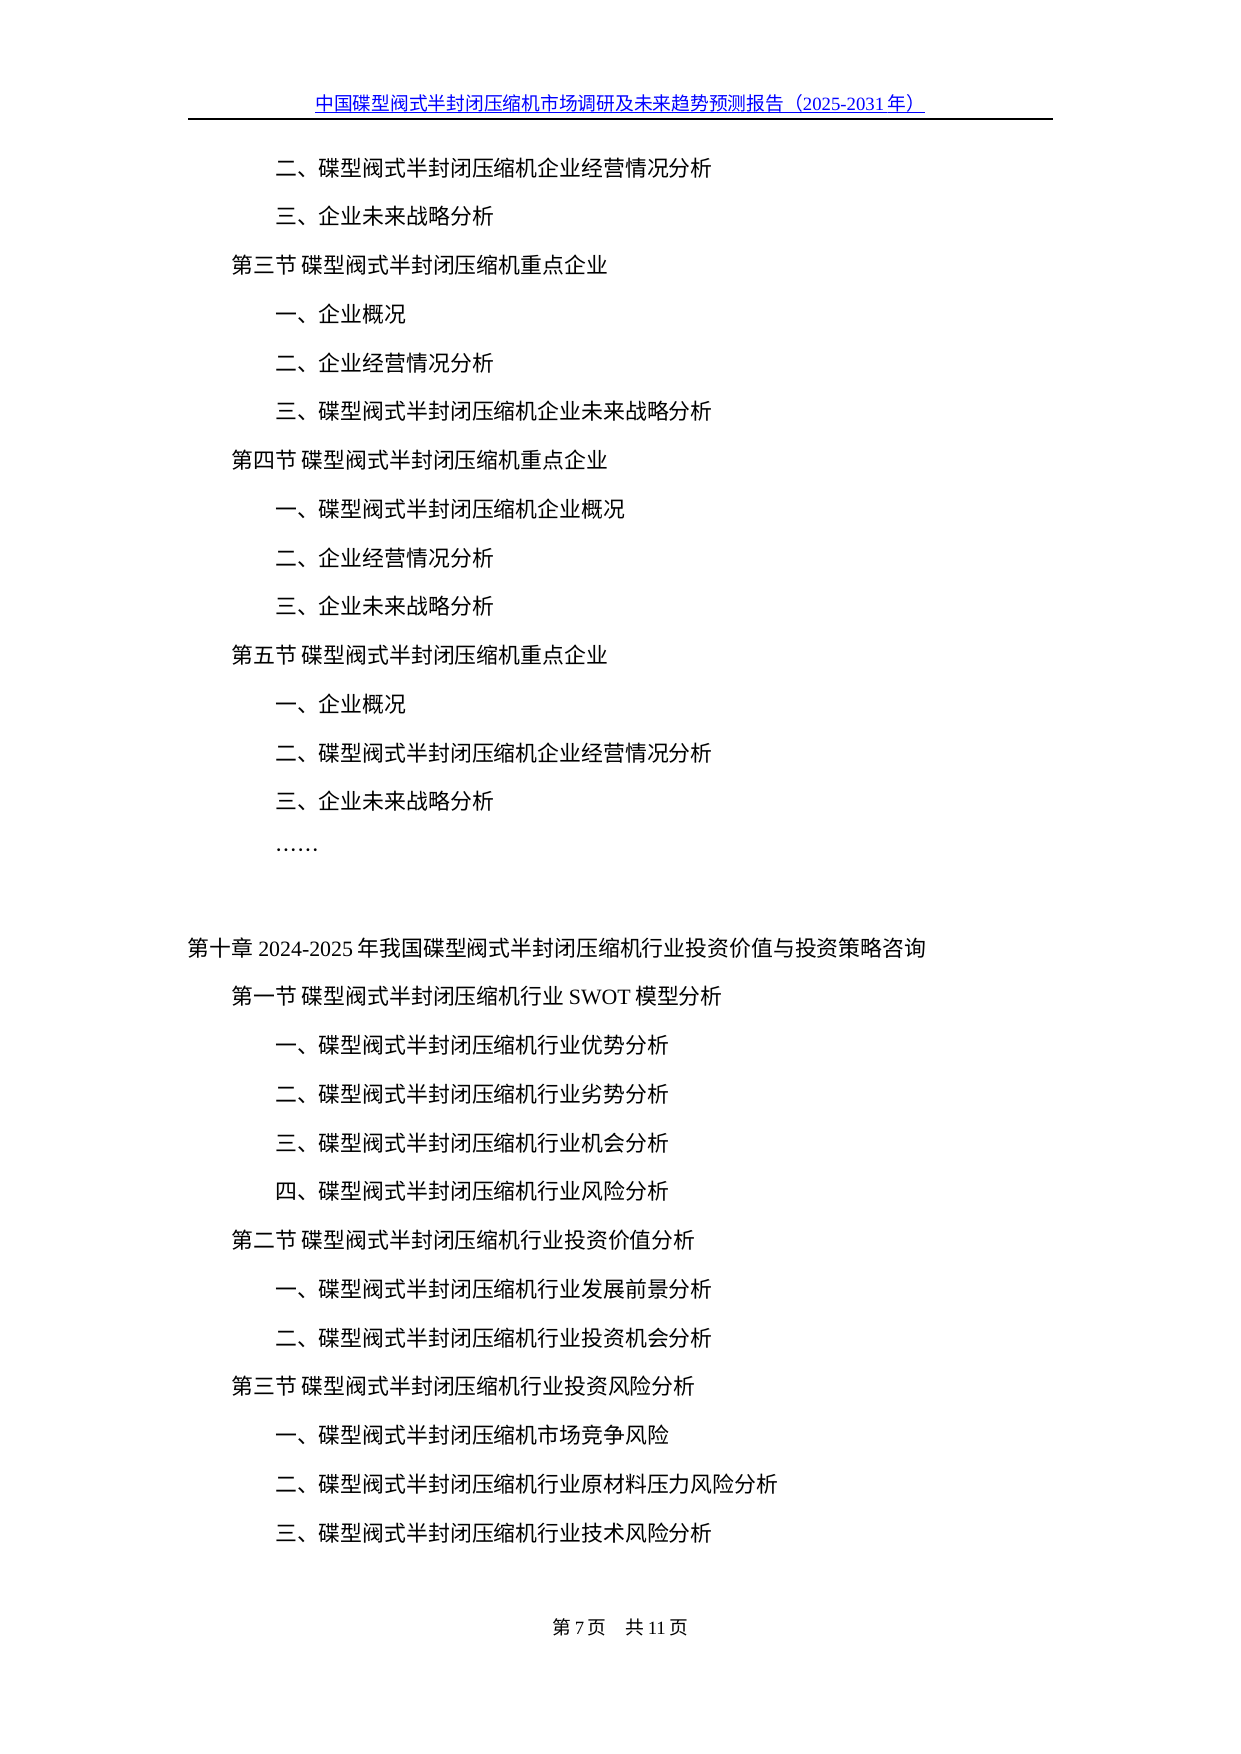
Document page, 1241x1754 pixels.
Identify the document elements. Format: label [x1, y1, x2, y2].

text [187, 150, 1053, 1548]
